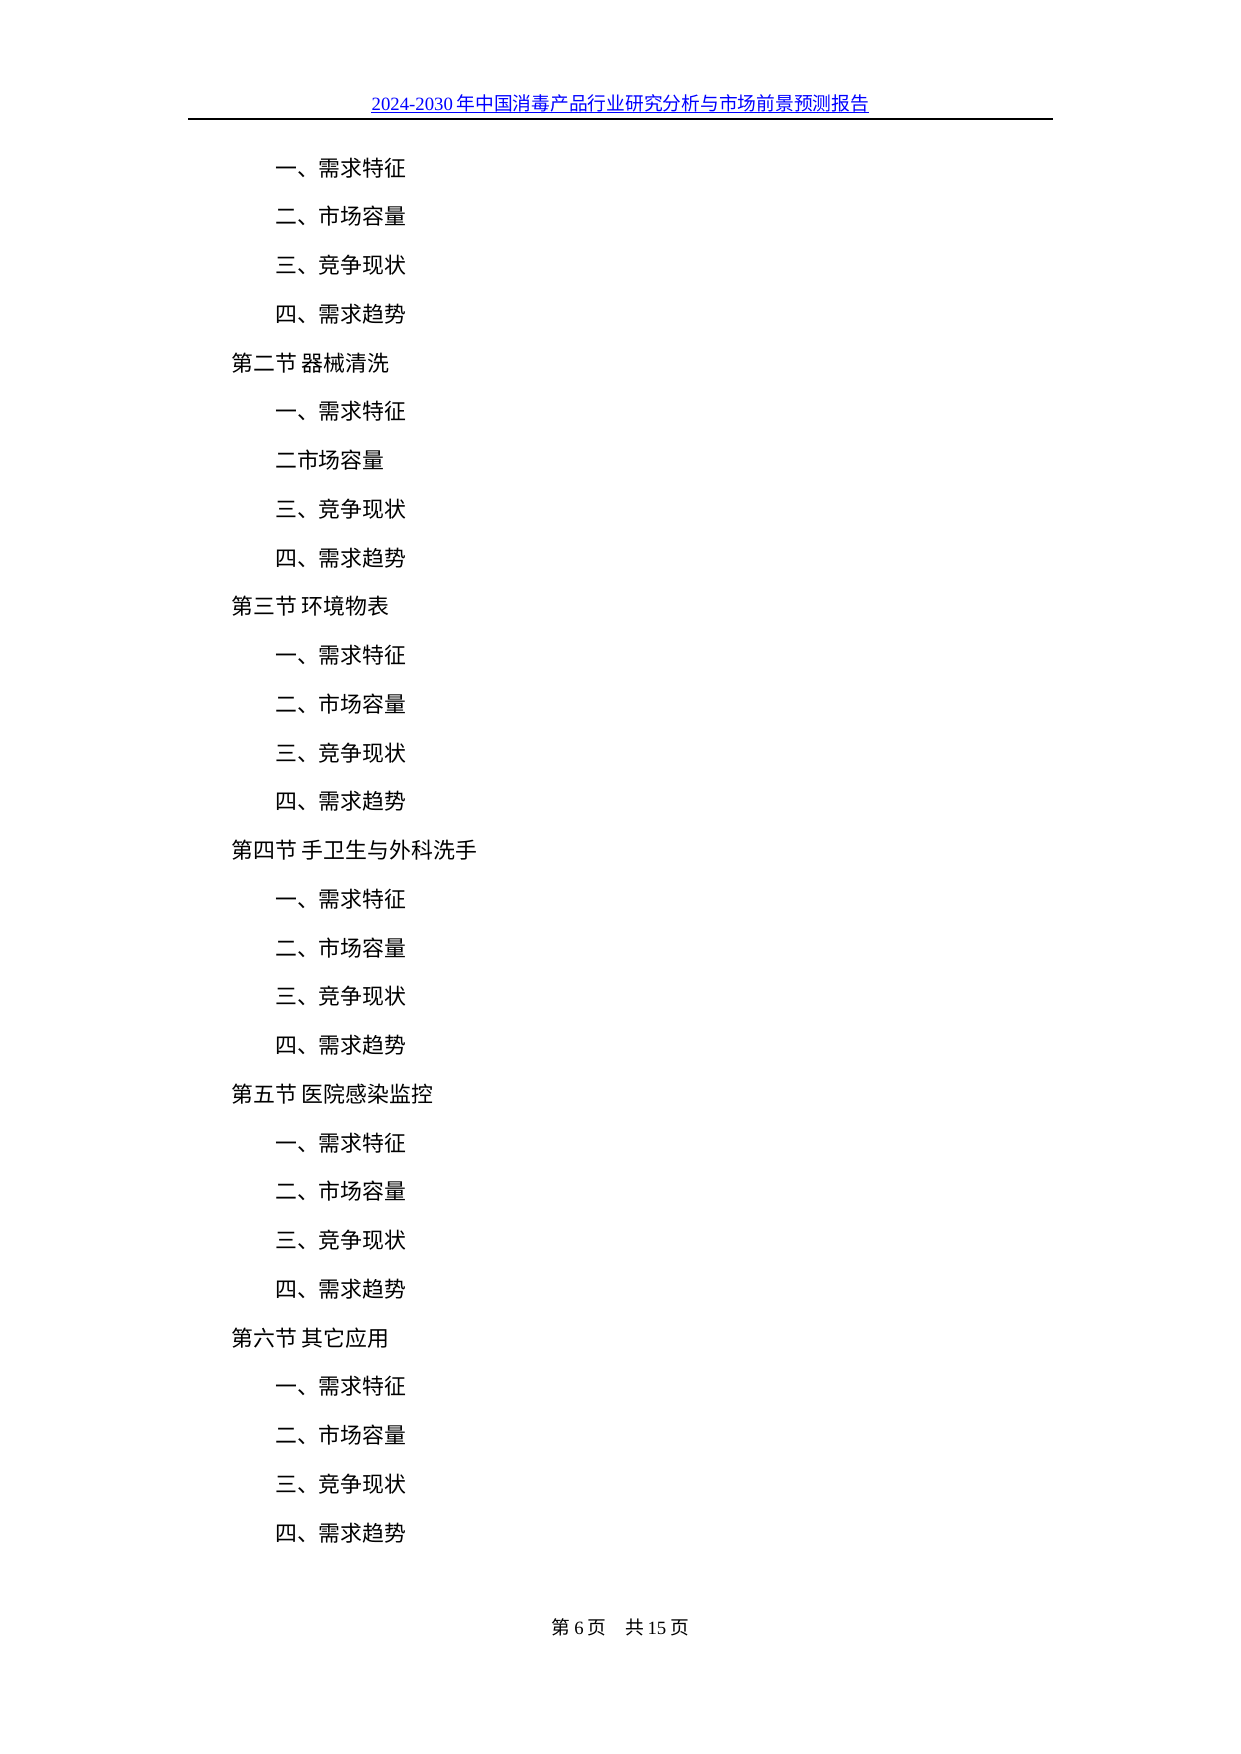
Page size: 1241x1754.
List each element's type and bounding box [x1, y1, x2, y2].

text [187, 150, 1053, 1548]
